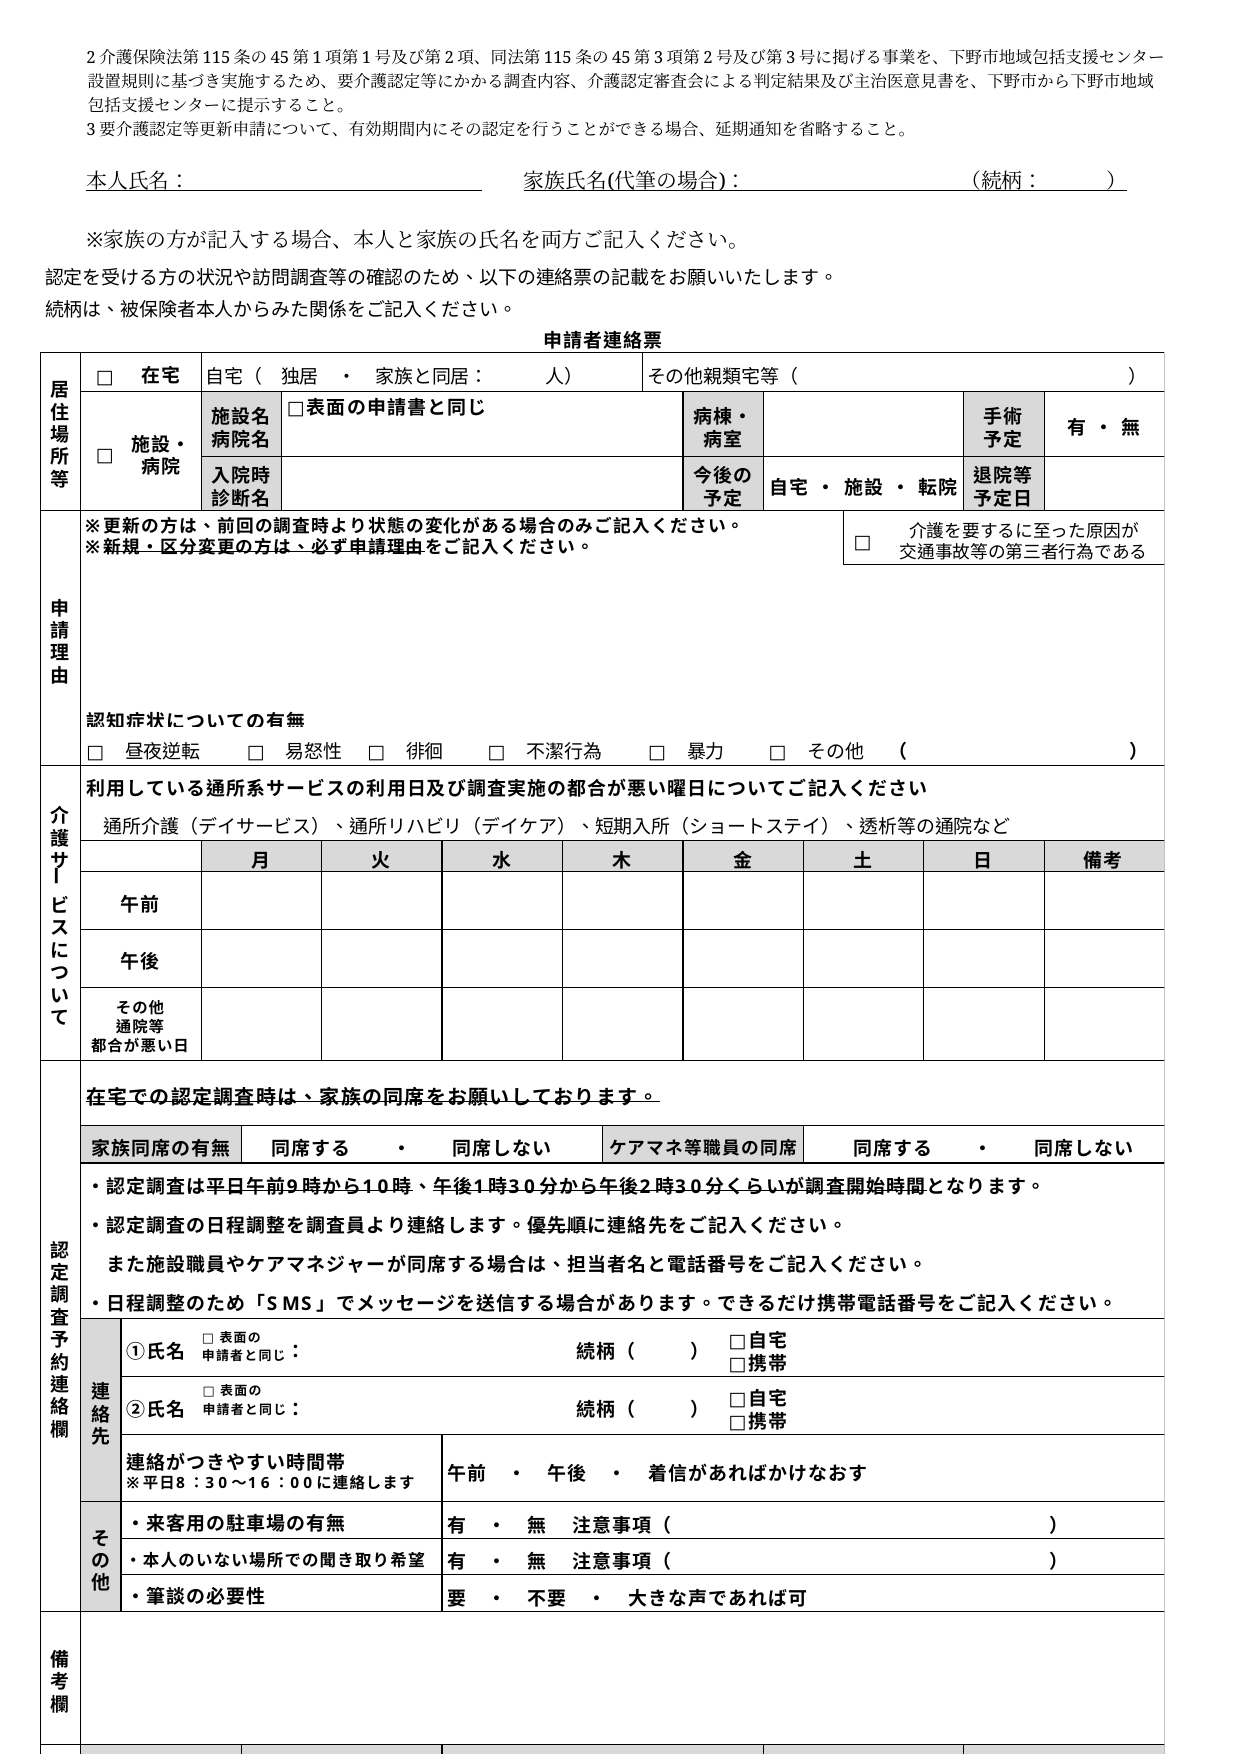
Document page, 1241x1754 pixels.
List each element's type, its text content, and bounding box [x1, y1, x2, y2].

text 本人氏名： 家族氏名(代筆の場合)： （続柄： ） [86, 164, 1165, 194]
text 3要介護認定等更新申請について、有効期間内にその認定を行うことができる場合、延期通知を省略すること。 [86, 117, 1165, 141]
text ※家族の方が記入する場合、本人と家族の氏名を両方ご記入ください。 [86, 223, 1165, 253]
text 2介護保険法第115条の45第1項第1号及び第2項、同法第115条の45第3項第2号及び第3号に掲げる事業を、下野市地域包括支援センター設置規則に基づき実施するため、要介護認定等にかかる調査内容、介護認定審査会による判定結果及び主治医意見書を、下野市から下野市地域包括支援センターに提示すること。 [86, 44, 1165, 116]
